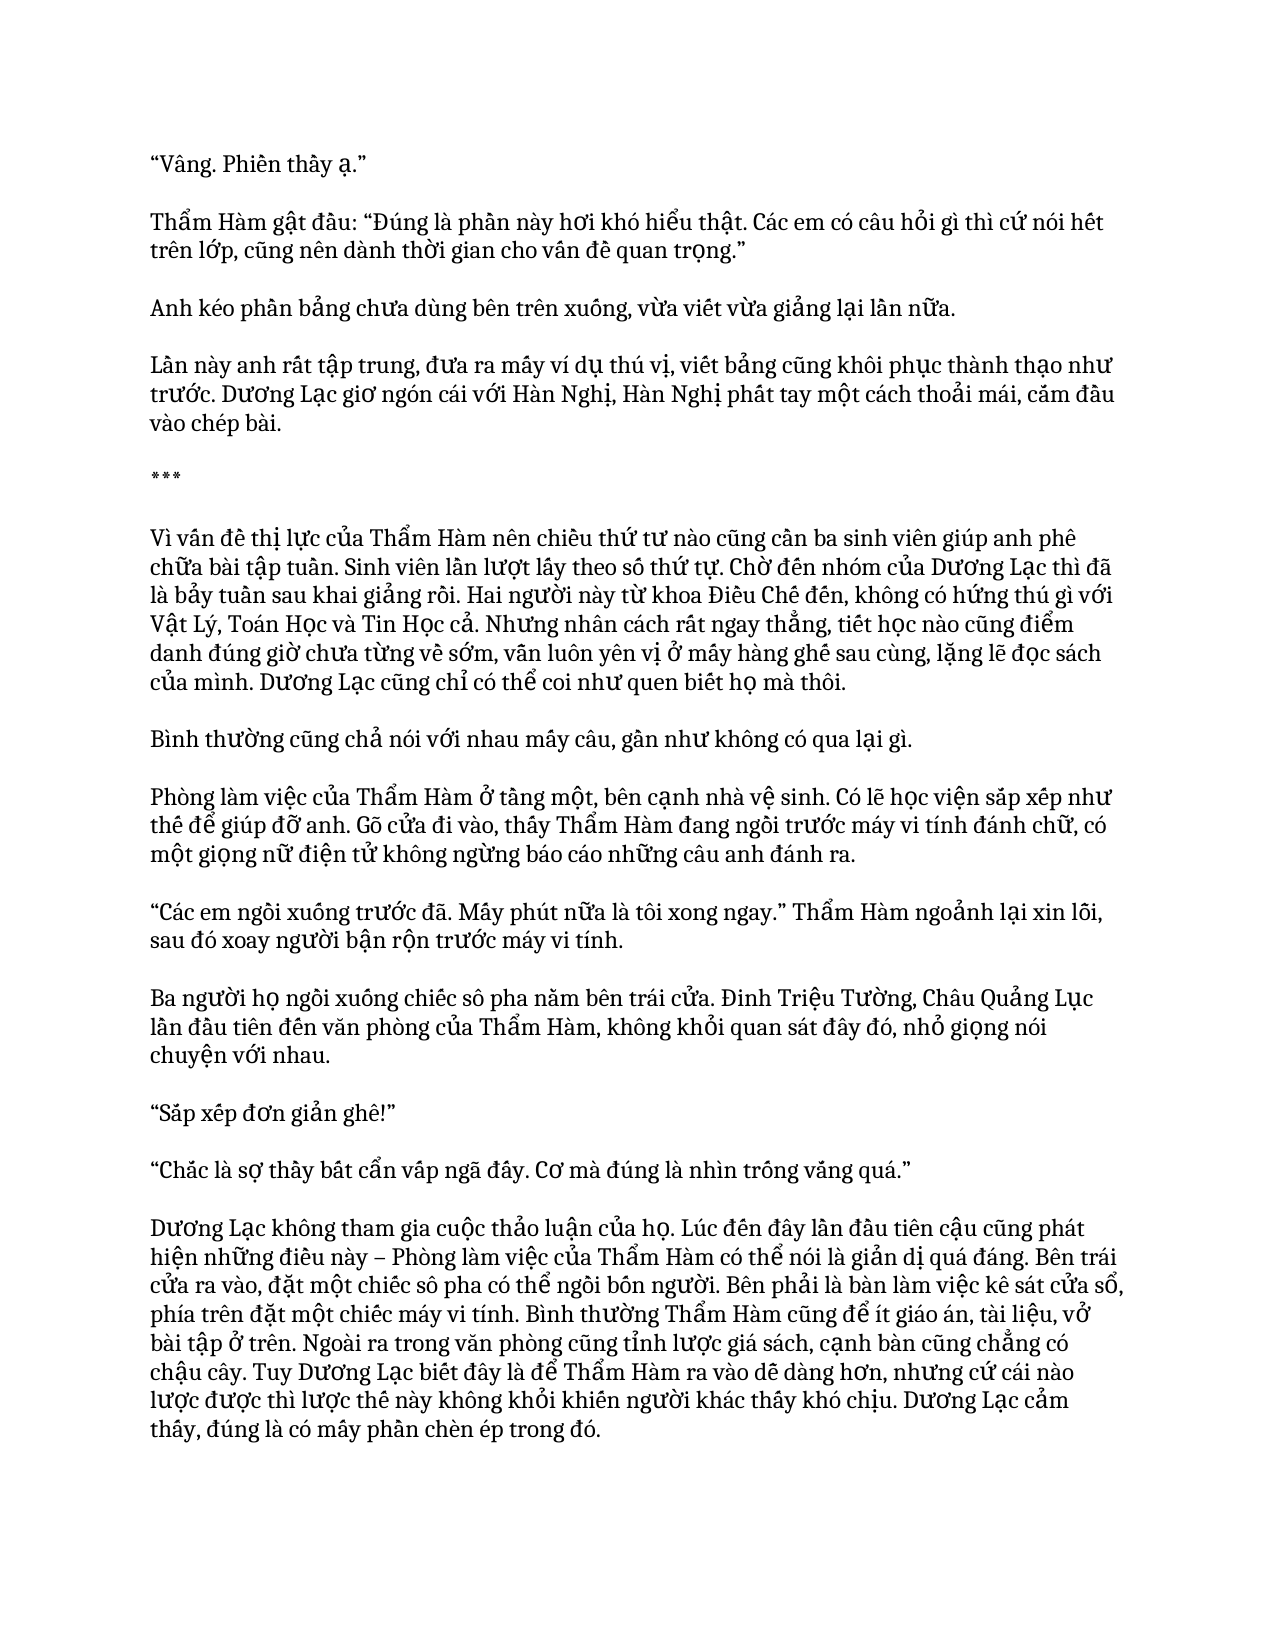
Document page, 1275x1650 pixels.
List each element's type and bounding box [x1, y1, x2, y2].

text [150, 150, 1125, 1472]
